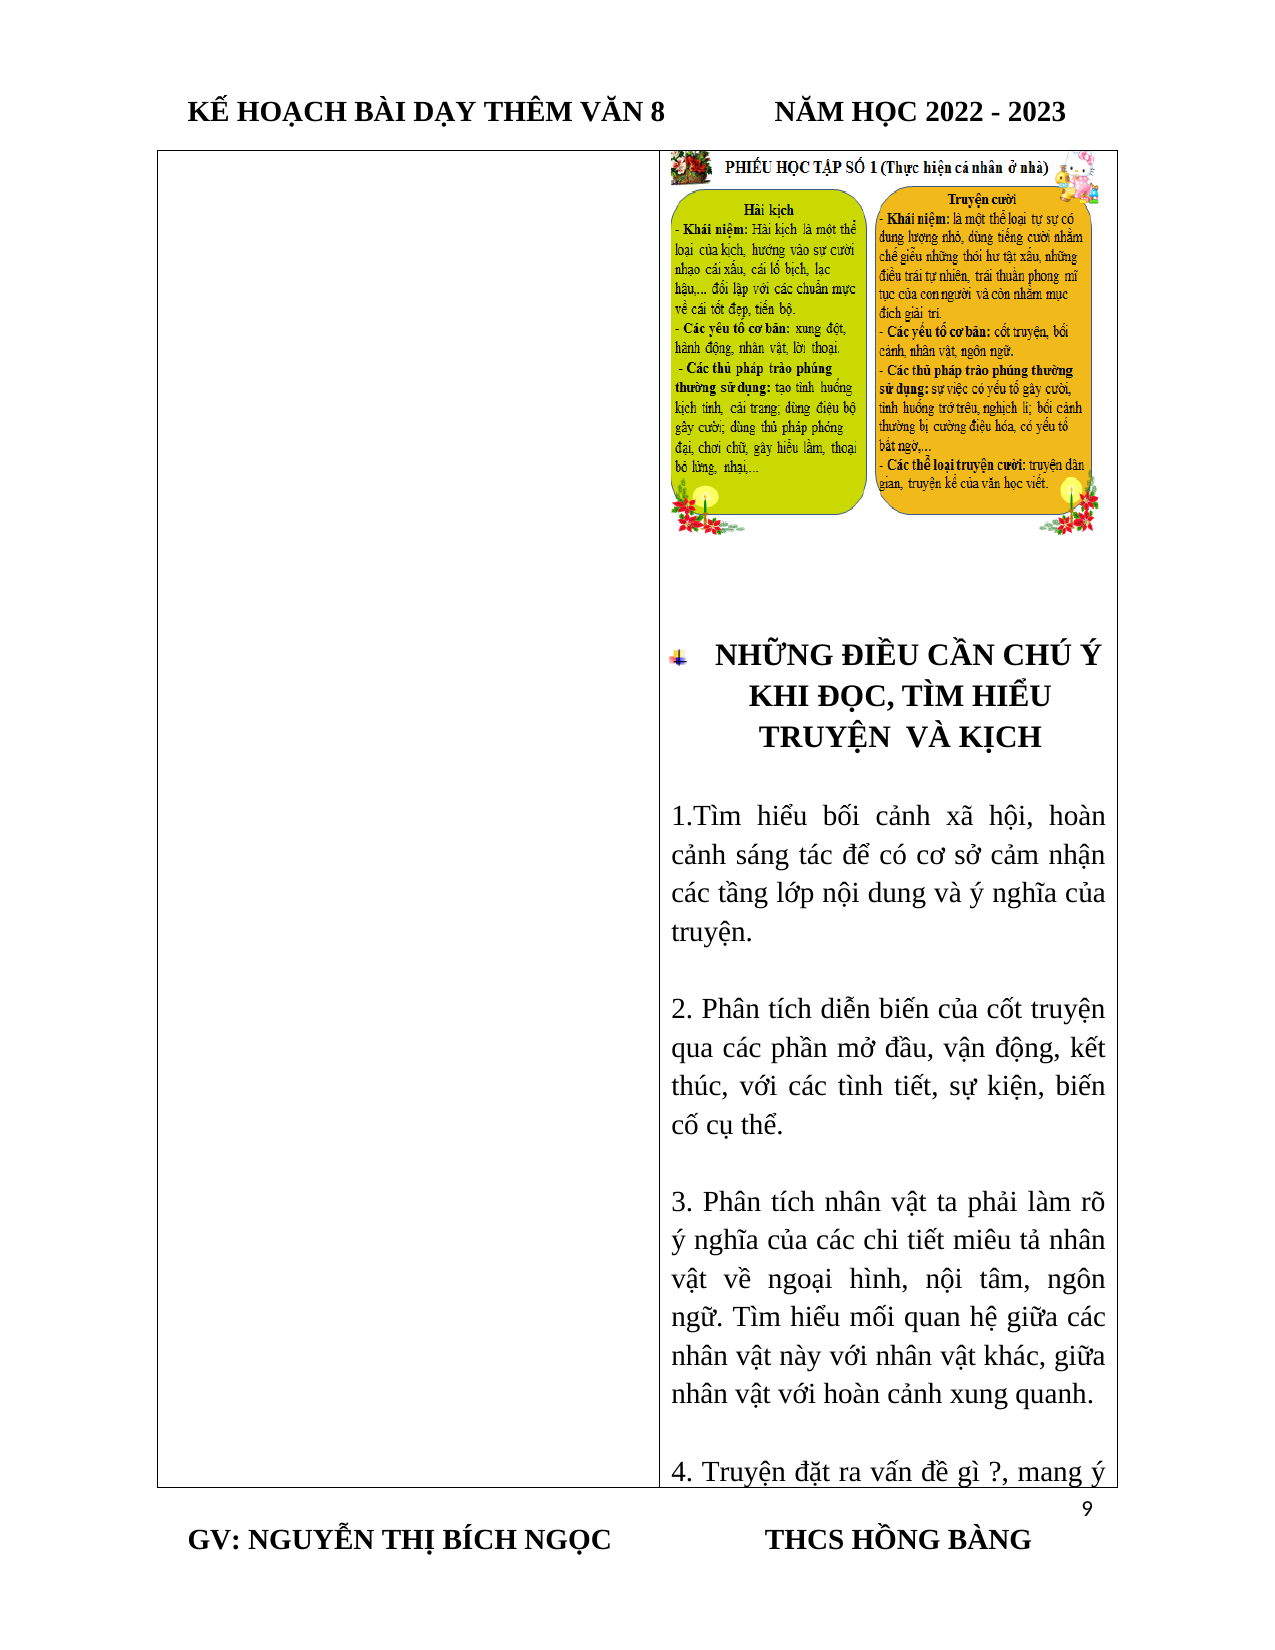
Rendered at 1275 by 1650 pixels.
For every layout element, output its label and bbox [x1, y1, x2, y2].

picture [669, 648, 687, 666]
table_cell [158, 151, 659, 1487]
picture [671, 151, 1099, 537]
table_cell [660, 151, 1117, 1487]
